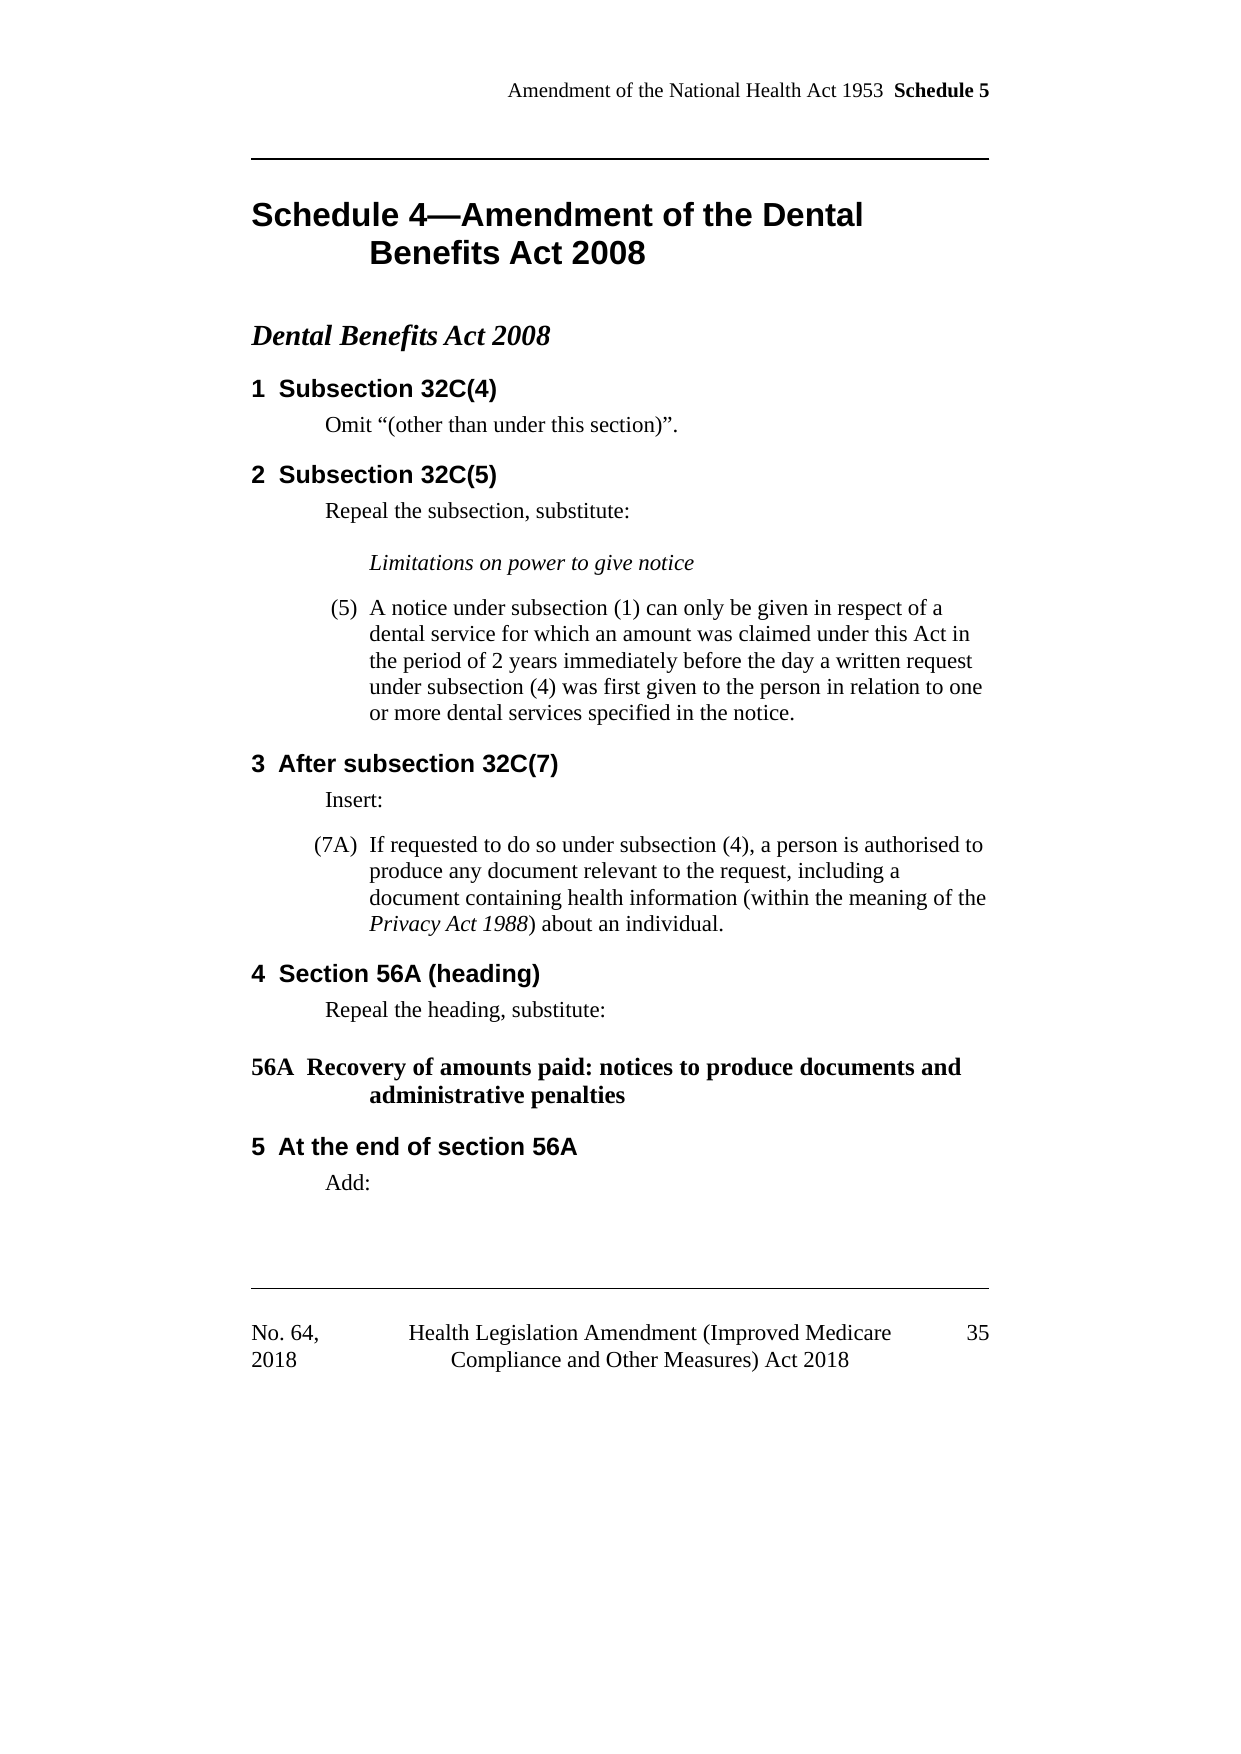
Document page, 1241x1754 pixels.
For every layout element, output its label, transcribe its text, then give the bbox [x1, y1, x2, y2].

text Repeal the heading, substitute: [325, 996, 989, 1023]
text Insert: [325, 786, 989, 812]
text 5 At the end of section 56A [251, 1132, 989, 1161]
text Schedule 4—Amendment of the Dental Benefits Act 2008 [251, 195, 989, 272]
text (5) A notice under subsection (1) can only be given in respect of a dental service for which an amount was claimed under this Act in the period of 2 years immediately before the day a written request under subsection (4) was first given to the person in relation to one or more dental services specified in the notice. [251, 594, 989, 726]
text 3 After subsection 32C(7) [251, 749, 989, 777]
text 1 Subsection 32C(4) [251, 374, 989, 403]
text (7A) If requested to do so under subsection (4), a person is authorised to produce any document relevant to the request, including a document containing health information (within the meaning of the Privacy Act 1988) about an individual. [251, 831, 989, 936]
text Limitations on power to give notice [369, 549, 989, 575]
text 4 Section 56A (heading) [251, 959, 989, 988]
text Omit “(other than under this section)”. [325, 411, 989, 437]
text Repeal the subsection, substitute: [325, 497, 989, 524]
text Dental Benefits Act 2008 [251, 318, 989, 351]
text 56A Recovery of amounts paid: notices to produce documents and administrative penalties [251, 1052, 989, 1109]
text 2 Subsection 32C(5) [251, 460, 989, 489]
text Add: [325, 1169, 989, 1196]
